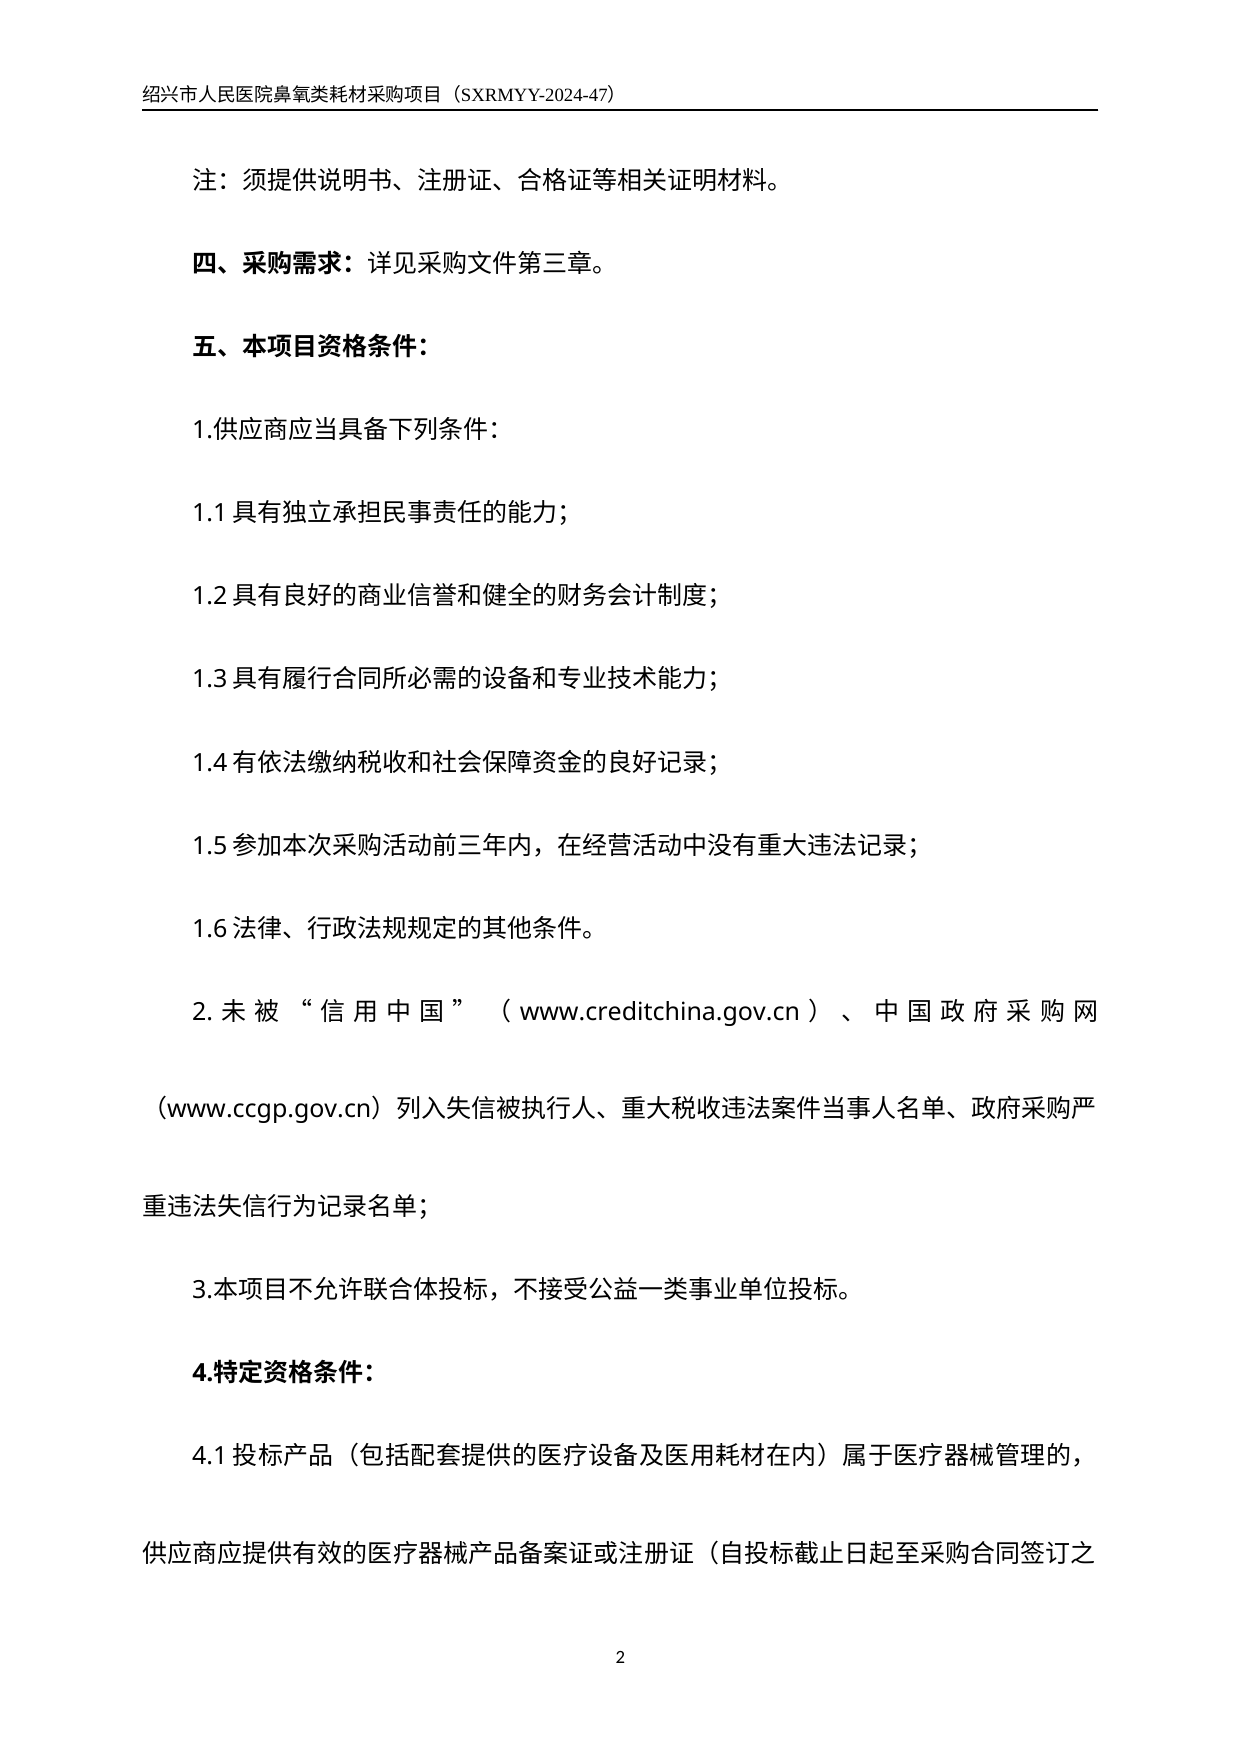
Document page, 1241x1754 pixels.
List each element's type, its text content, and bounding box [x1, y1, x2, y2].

text 1.6法律、行政法规规定的其他条件。 [142, 894, 1098, 959]
text 1.2具有良好的商业信誉和健全的财务会计制度； [142, 561, 1098, 626]
text 注：须提供说明书、注册证、合格证等相关证明材料。 [142, 146, 1098, 211]
text 1.5参加本次采购活动前三年内，在经营活动中没有重大违法记录； [142, 811, 1098, 876]
text 1.4有依法缴纳税收和社会保障资金的良好记录； [142, 728, 1098, 793]
text 五、本项目资格条件： [142, 312, 1098, 377]
text 4.特定资格条件： [142, 1338, 1098, 1403]
text 2.未被“信用中国”（www.creditchina.gov.cn）、中国政府采购网（www.ccgp.gov.cn）列入失信被执行人、重大税收违法案件当事人名单、政府采购严重违法失信行为记录名单； [142, 977, 1098, 1237]
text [142, 1421, 1098, 1584]
text 1.供应商应当具备下列条件： [142, 395, 1098, 460]
text 四、采购需求：详见采购文件第三章。 [142, 229, 1098, 294]
text 1.3具有履行合同所必需的设备和专业技术能力； [142, 644, 1098, 709]
text 1.1具有独立承担民事责任的能力； [142, 478, 1098, 543]
text 3.本项目不允许联合体投标，不接受公益一类事业单位投标。 [142, 1255, 1098, 1320]
